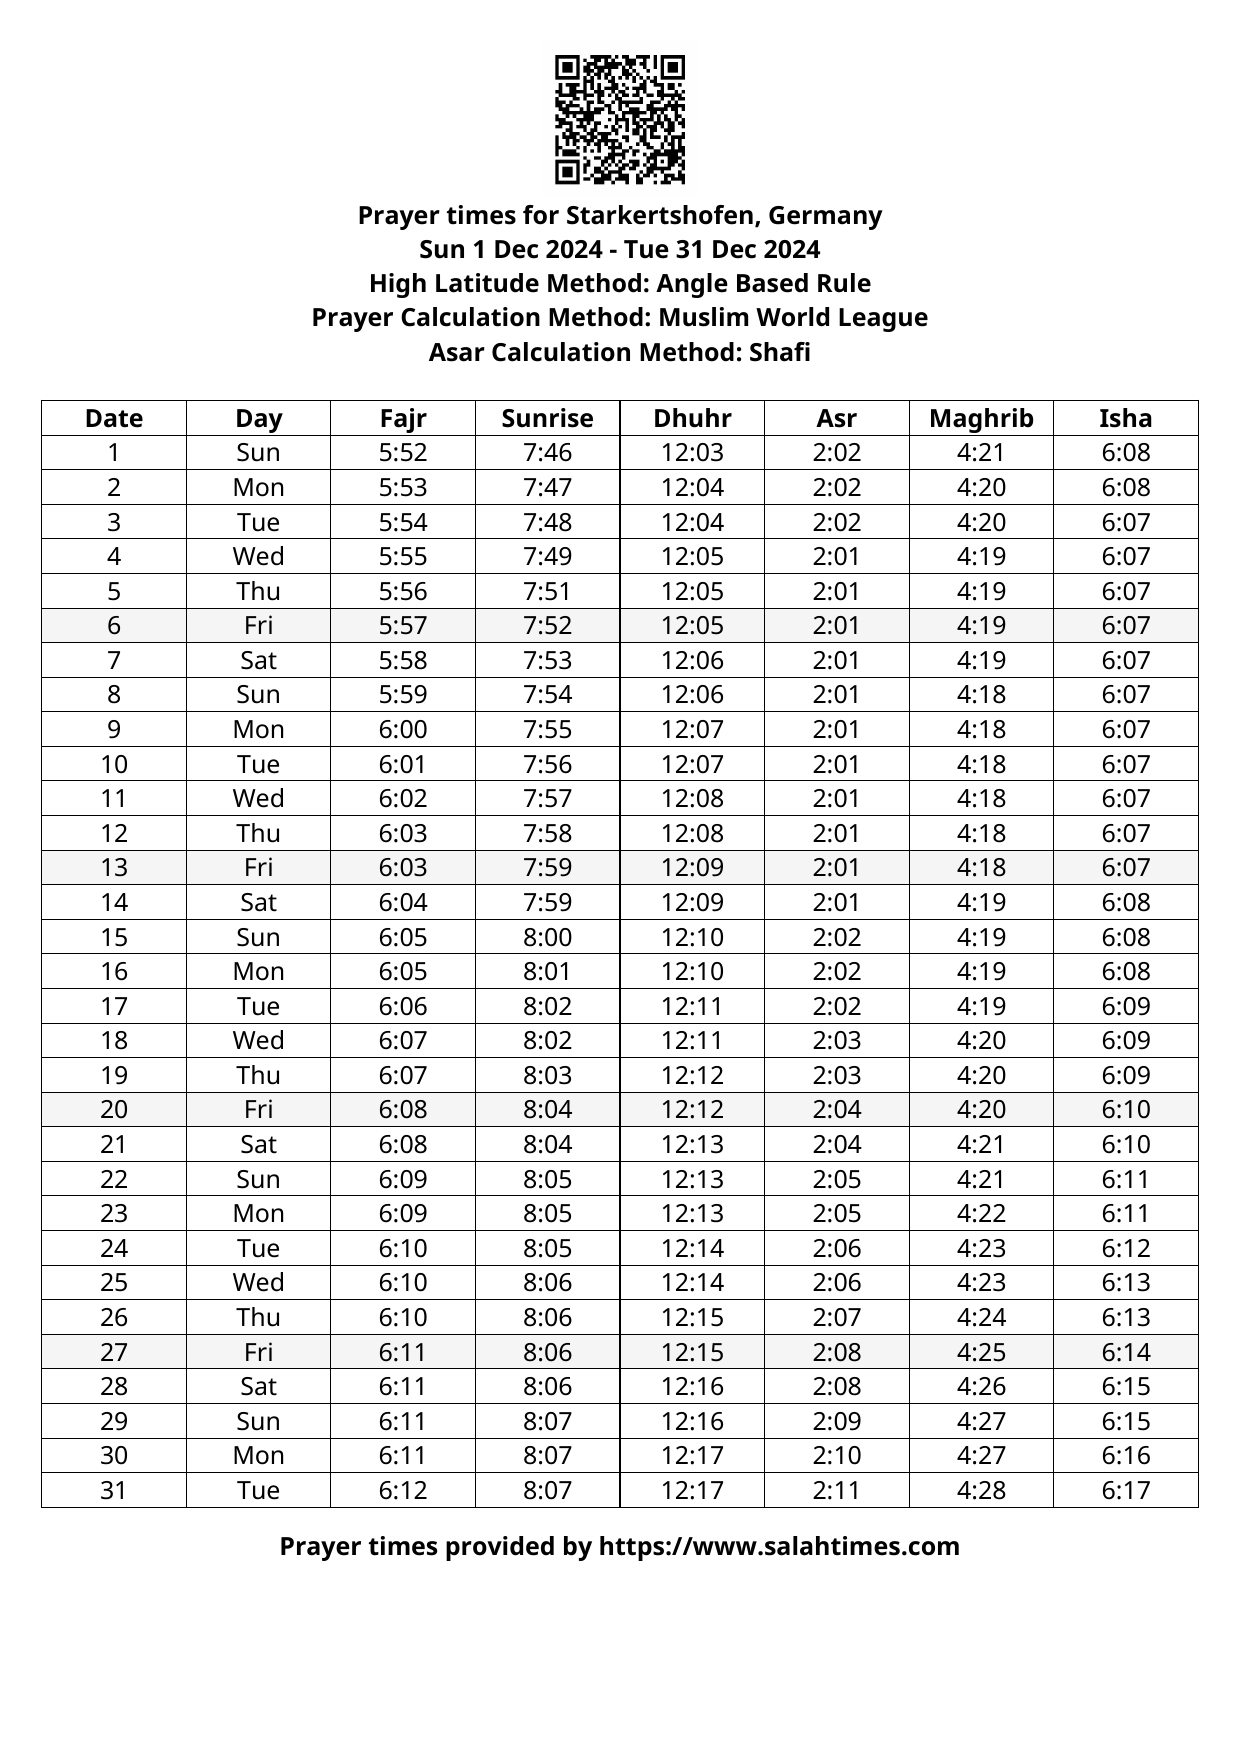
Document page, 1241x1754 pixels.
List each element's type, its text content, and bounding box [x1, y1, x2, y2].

text Prayer Calculation Method: Muslim World League [42, 300, 1198, 334]
table_cell 12 [42, 816, 186, 849]
table_cell 1 [42, 436, 186, 469]
table_cell 4:18 [910, 781, 1053, 815]
table_cell 6:07 [331, 1024, 475, 1057]
table_cell 12:05 [621, 609, 764, 642]
table_cell 12:05 [621, 574, 764, 607]
table_cell 4:19 [910, 539, 1053, 573]
table_cell 5:56 [331, 574, 475, 607]
table_cell 2:06 [765, 1231, 909, 1264]
table_cell 2:11 [765, 1473, 909, 1507]
table_cell 4:19 [910, 954, 1053, 988]
table_cell 4:28 [910, 1473, 1053, 1507]
table_cell 7:52 [476, 609, 619, 642]
table_cell 8:06 [476, 1335, 619, 1368]
text Asar Calculation Method: Shafi [42, 334, 1198, 368]
table_cell 6:09 [331, 1162, 475, 1195]
table_cell 4:18 [910, 712, 1053, 746]
table_cell 2:01 [765, 851, 909, 884]
table_cell 8 [42, 678, 186, 711]
table_cell 29 [42, 1404, 186, 1437]
table_cell 2:01 [765, 885, 909, 919]
table_header Day [187, 401, 330, 434]
table_cell 2:01 [765, 678, 909, 711]
table_cell 6:08 [1054, 885, 1198, 919]
table_cell 4:27 [910, 1439, 1053, 1472]
table_cell Thu [187, 816, 330, 849]
table_cell 5:55 [331, 539, 475, 573]
table_cell 4:19 [910, 920, 1053, 953]
table_cell 6:07 [1054, 643, 1198, 677]
table_cell Mon [187, 1196, 330, 1230]
table_cell 12:09 [621, 851, 764, 884]
table_cell Mon [187, 954, 330, 988]
table_cell 12:08 [621, 781, 764, 815]
table_cell 6:15 [1054, 1404, 1198, 1437]
table_header Sunrise [476, 401, 619, 434]
table_cell 7:49 [476, 539, 619, 573]
table_cell 2:01 [765, 574, 909, 607]
table_cell Sun [187, 920, 330, 953]
table_cell 6:11 [1054, 1196, 1198, 1230]
table_cell 6:03 [331, 851, 475, 884]
table_cell 6:01 [331, 747, 475, 780]
table_cell 6:03 [331, 816, 475, 849]
table_cell 6:13 [1054, 1266, 1198, 1299]
table_cell 7:58 [476, 816, 619, 849]
table_cell 4:21 [910, 1127, 1053, 1161]
table_cell Fri [187, 1093, 330, 1126]
table_cell 12:16 [621, 1369, 764, 1403]
table_cell 7:57 [476, 781, 619, 815]
text Prayer times for Starkertshofen, Germany [42, 198, 1198, 232]
table_cell 6:11 [331, 1404, 475, 1437]
table_cell 18 [42, 1024, 186, 1057]
table_cell 2:02 [765, 954, 909, 988]
table_cell 8:00 [476, 920, 619, 953]
table_cell Fri [187, 851, 330, 884]
table_cell 5:58 [331, 643, 475, 677]
table_cell 6:10 [331, 1231, 475, 1264]
table_cell 4 [42, 539, 186, 573]
table_cell 12:03 [621, 436, 764, 469]
table_cell 2:02 [765, 920, 909, 953]
table_cell 6:13 [1054, 1300, 1198, 1334]
table_cell 4:19 [910, 609, 1053, 642]
table_cell 6:12 [331, 1473, 475, 1507]
table_cell 12:12 [621, 1058, 764, 1092]
table_cell 6:05 [331, 920, 475, 953]
table_cell Thu [187, 1058, 330, 1092]
table_cell 6:02 [331, 781, 475, 815]
table_cell 6:08 [331, 1127, 475, 1161]
table_cell 4:21 [910, 436, 1053, 469]
table_cell 8:05 [476, 1162, 619, 1195]
table_cell Sat [187, 643, 330, 677]
table_cell 6 [42, 609, 186, 642]
table_cell 31 [42, 1473, 186, 1507]
table_cell 24 [42, 1231, 186, 1264]
table_cell 12:13 [621, 1127, 764, 1161]
table_cell 12:07 [621, 747, 764, 780]
table_cell 6:08 [331, 1093, 475, 1126]
table_cell 30 [42, 1439, 186, 1472]
table_cell 2:01 [765, 712, 909, 746]
table_cell 12:11 [621, 1024, 764, 1057]
table_cell 7:59 [476, 885, 619, 919]
table_cell Wed [187, 1024, 330, 1057]
table_cell 20 [42, 1093, 186, 1126]
table_cell 21 [42, 1127, 186, 1161]
table_cell 15 [42, 920, 186, 953]
table_header Asr [765, 401, 909, 434]
picture [542, 41, 699, 198]
table_cell Thu [187, 1300, 330, 1334]
table_cell 4:25 [910, 1335, 1053, 1368]
table_cell 6:07 [1054, 609, 1198, 642]
table_cell Fri [187, 1335, 330, 1368]
text High Latitude Method: Angle Based Rule [42, 266, 1198, 300]
table_cell Sat [187, 1127, 330, 1161]
text Prayer times provided by https://www.salahtimes.com [42, 1528, 1198, 1563]
table_cell 14 [42, 885, 186, 919]
table_cell 2:03 [765, 1024, 909, 1057]
table_cell 12:06 [621, 678, 764, 711]
table_cell 6:09 [331, 1196, 475, 1230]
table_cell 12:04 [621, 505, 764, 538]
table_cell 5 [42, 574, 186, 607]
table_cell 12:11 [621, 989, 764, 1022]
table_cell 2:02 [765, 989, 909, 1022]
table_cell 6:07 [1054, 851, 1198, 884]
table_header Dhuhr [621, 401, 764, 434]
table_cell 4:27 [910, 1404, 1053, 1437]
table_cell 4:20 [910, 1058, 1053, 1092]
table_cell 6:07 [1054, 781, 1198, 815]
table_cell 4:19 [910, 574, 1053, 607]
table_cell 7:59 [476, 851, 619, 884]
table_cell 12:06 [621, 643, 764, 677]
table_cell 2:02 [765, 436, 909, 469]
table_cell 23 [42, 1196, 186, 1230]
table_cell 6:11 [1054, 1162, 1198, 1195]
table_cell 6:09 [1054, 989, 1198, 1022]
table_cell 8:02 [476, 989, 619, 1022]
table_cell 7:53 [476, 643, 619, 677]
table_cell 8:02 [476, 1024, 619, 1057]
table_cell 12:15 [621, 1335, 764, 1368]
table_cell Mon [187, 712, 330, 746]
table_cell Sat [187, 885, 330, 919]
table_cell Wed [187, 539, 330, 573]
table_cell Wed [187, 1266, 330, 1299]
table_cell 2:08 [765, 1369, 909, 1403]
table_cell 7:55 [476, 712, 619, 746]
table_cell 6:11 [331, 1439, 475, 1472]
table_cell 4:19 [910, 989, 1053, 1022]
table_header Maghrib [910, 401, 1053, 434]
table_cell Tue [187, 1231, 330, 1264]
table_cell 4:23 [910, 1266, 1053, 1299]
table_cell 6:10 [331, 1266, 475, 1299]
table_cell 6:10 [1054, 1127, 1198, 1161]
table_cell 6:08 [1054, 920, 1198, 953]
table_cell Sun [187, 436, 330, 469]
table_cell 2:05 [765, 1162, 909, 1195]
table_cell 4:20 [910, 1093, 1053, 1126]
table_cell 6:06 [331, 989, 475, 1022]
table_cell 4:20 [910, 470, 1053, 504]
table_cell 2:01 [765, 747, 909, 780]
table_cell 2:08 [765, 1335, 909, 1368]
table_cell 4:18 [910, 747, 1053, 780]
table_cell 2:04 [765, 1093, 909, 1126]
table_cell 2:02 [765, 505, 909, 538]
table_cell 7:46 [476, 436, 619, 469]
table_cell 16 [42, 954, 186, 988]
table_cell Fri [187, 609, 330, 642]
table_cell 12:09 [621, 885, 764, 919]
table_cell 4:21 [910, 1162, 1053, 1195]
text Sun 1 Dec 2024 - Tue 31 Dec 2024 [42, 232, 1198, 266]
table_cell 12:16 [621, 1404, 764, 1437]
table_cell 4:20 [910, 505, 1053, 538]
table_header Date [42, 401, 186, 434]
table_cell Sun [187, 678, 330, 711]
table_cell 8:05 [476, 1231, 619, 1264]
table_cell 5:52 [331, 436, 475, 469]
table_cell 2:09 [765, 1404, 909, 1437]
table_cell 7:51 [476, 574, 619, 607]
table_cell 13 [42, 851, 186, 884]
table_cell 6:11 [331, 1335, 475, 1368]
table_cell 5:54 [331, 505, 475, 538]
table_cell 4:18 [910, 851, 1053, 884]
table_cell 28 [42, 1369, 186, 1403]
table_cell 2:03 [765, 1058, 909, 1092]
table_cell 8:06 [476, 1266, 619, 1299]
table_cell 6:08 [1054, 470, 1198, 504]
table_cell 8:04 [476, 1127, 619, 1161]
table_cell 7:56 [476, 747, 619, 780]
table_header Isha [1054, 401, 1198, 434]
table_cell 6:04 [331, 885, 475, 919]
table_cell 7:48 [476, 505, 619, 538]
table_cell 5:57 [331, 609, 475, 642]
table_cell 4:18 [910, 678, 1053, 711]
table_cell 12:08 [621, 816, 764, 849]
table_cell 6:07 [1054, 747, 1198, 780]
table_cell 6:07 [1054, 539, 1198, 573]
table_cell 9 [42, 712, 186, 746]
table_cell 6:08 [1054, 954, 1198, 988]
table_cell Sat [187, 1369, 330, 1403]
table_cell 22 [42, 1162, 186, 1195]
table_cell 4:26 [910, 1369, 1053, 1403]
table_cell 6:12 [1054, 1231, 1198, 1264]
table_cell 12:05 [621, 539, 764, 573]
table_cell 6:15 [1054, 1369, 1198, 1403]
table_cell 4:22 [910, 1196, 1053, 1230]
table_cell 4:23 [910, 1231, 1053, 1264]
table_cell 6:08 [1054, 436, 1198, 469]
table_cell 2:07 [765, 1300, 909, 1334]
table_cell 8:06 [476, 1369, 619, 1403]
table_cell 12:10 [621, 920, 764, 953]
table_cell 12:14 [621, 1231, 764, 1264]
table_cell 12:15 [621, 1300, 764, 1334]
table_cell 11 [42, 781, 186, 815]
table_cell 12:13 [621, 1196, 764, 1230]
table_cell 4:19 [910, 643, 1053, 677]
table_cell 12:13 [621, 1162, 764, 1195]
table_cell 2:01 [765, 643, 909, 677]
table_cell 26 [42, 1300, 186, 1334]
table_cell 17 [42, 989, 186, 1022]
table_cell 2:04 [765, 1127, 909, 1161]
table_cell 2:05 [765, 1196, 909, 1230]
table_cell 12:17 [621, 1439, 764, 1472]
table_cell 4:24 [910, 1300, 1053, 1334]
table_cell 12:14 [621, 1266, 764, 1299]
table_cell 8:06 [476, 1300, 619, 1334]
table_cell 2 [42, 470, 186, 504]
table_cell 2:06 [765, 1266, 909, 1299]
table_cell 8:05 [476, 1196, 619, 1230]
table_cell 7:54 [476, 678, 619, 711]
table_cell 27 [42, 1335, 186, 1368]
table_cell 2:01 [765, 539, 909, 573]
table_cell 6:07 [1054, 678, 1198, 711]
table_cell 6:07 [331, 1058, 475, 1092]
table_cell 6:07 [1054, 505, 1198, 538]
table_cell 12:10 [621, 954, 764, 988]
table_cell 10 [42, 747, 186, 780]
table_cell 6:17 [1054, 1473, 1198, 1507]
table_cell 6:05 [331, 954, 475, 988]
table_cell 4:20 [910, 1024, 1053, 1057]
table_cell 5:53 [331, 470, 475, 504]
table_cell 7 [42, 643, 186, 677]
table_cell 8:04 [476, 1093, 619, 1126]
table_cell 6:07 [1054, 816, 1198, 849]
table_cell 7:47 [476, 470, 619, 504]
table_cell Mon [187, 470, 330, 504]
table_cell Mon [187, 1439, 330, 1472]
table_cell 19 [42, 1058, 186, 1092]
table_cell 8:07 [476, 1404, 619, 1437]
table_cell 6:07 [1054, 574, 1198, 607]
table_cell 6:09 [1054, 1024, 1198, 1057]
table_cell 3 [42, 505, 186, 538]
table_cell Sun [187, 1404, 330, 1437]
table_cell Sun [187, 1162, 330, 1195]
table_cell 6:09 [1054, 1058, 1198, 1092]
table_cell 6:16 [1054, 1439, 1198, 1472]
table_cell 2:01 [765, 816, 909, 849]
table_cell 8:03 [476, 1058, 619, 1092]
table_cell 5:59 [331, 678, 475, 711]
table_cell 2:02 [765, 470, 909, 504]
table_cell 6:14 [1054, 1335, 1198, 1368]
table_cell Tue [187, 989, 330, 1022]
table_cell 6:07 [1054, 712, 1198, 746]
table_cell 2:01 [765, 781, 909, 815]
table_cell 12:07 [621, 712, 764, 746]
table_cell Tue [187, 1473, 330, 1507]
table_cell 6:00 [331, 712, 475, 746]
table_cell 12:12 [621, 1093, 764, 1126]
table_cell 8:07 [476, 1473, 619, 1507]
table_cell Tue [187, 505, 330, 538]
table_cell 2:10 [765, 1439, 909, 1472]
table_cell Tue [187, 747, 330, 780]
table_cell 8:01 [476, 954, 619, 988]
table_cell 4:19 [910, 885, 1053, 919]
table_cell 6:11 [331, 1369, 475, 1403]
table_cell Wed [187, 781, 330, 815]
table_cell 8:07 [476, 1439, 619, 1472]
table_cell 12:17 [621, 1473, 764, 1507]
table_cell 25 [42, 1266, 186, 1299]
table_cell 4:18 [910, 816, 1053, 849]
table_header Fajr [331, 401, 475, 434]
table_cell 6:10 [331, 1300, 475, 1334]
table_cell 2:01 [765, 609, 909, 642]
table_cell 6:10 [1054, 1093, 1198, 1126]
table_cell 12:04 [621, 470, 764, 504]
table_cell Thu [187, 574, 330, 607]
